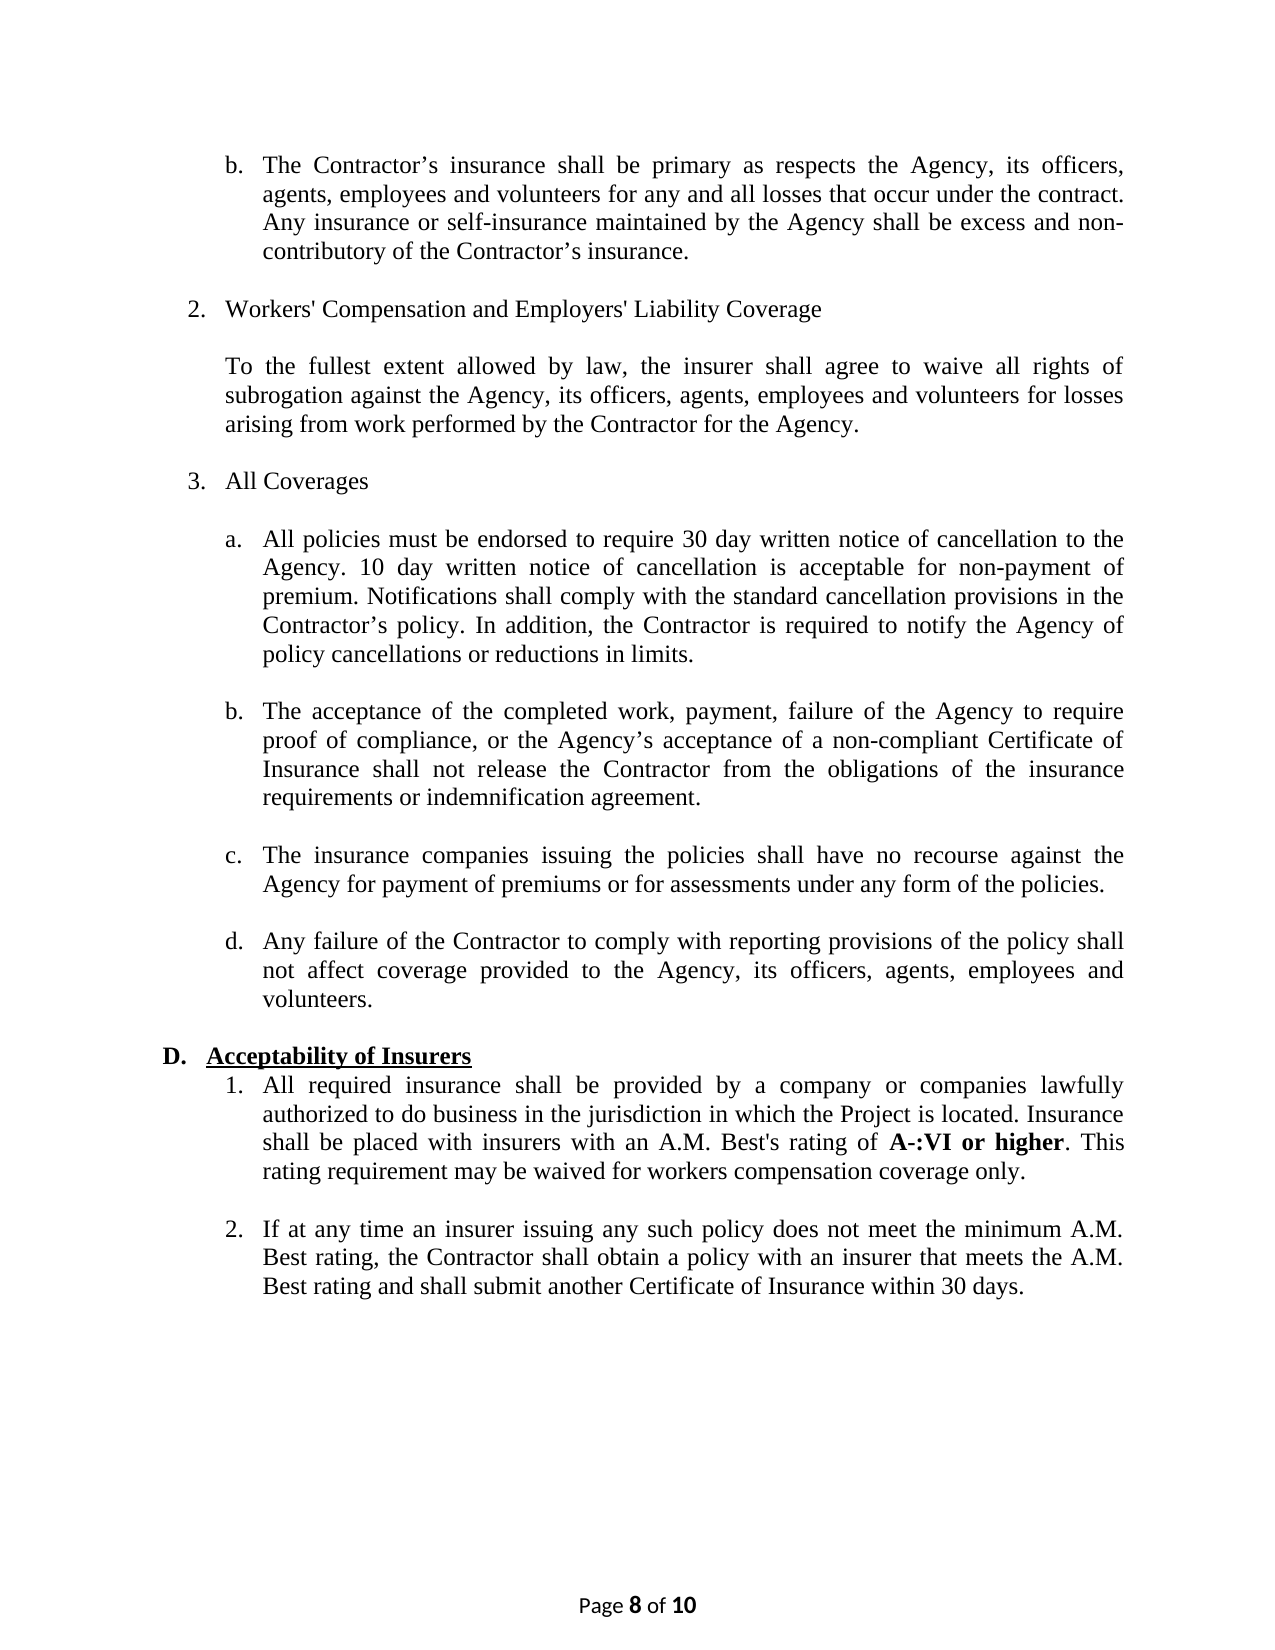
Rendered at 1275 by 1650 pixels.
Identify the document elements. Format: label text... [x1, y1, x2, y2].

text 2. Workers' Compensation and Employers' Liability Coverage [150, 294, 1125, 322]
list The Contractor’s insurance shall be primary as respects the Agency, its officers, agents, employees and volunteers for any and all losses that occur under the contract. Any insurance or self-insurance maintained by the Agency shall be excess and non-contributory of the Contractor’s insurance. [225, 150, 1125, 265]
list The insurance companies issuing the policies shall have no recourse against the Agency for payment of premiums or for assessments under any form of the policies. [225, 840, 1125, 897]
text To the fullest extent allowed by law, the insurer shall agree to waive all rights of subrogation against the Agency, its officers, agents, employees and volunteers for losses arising from work performed by the Contractor for the Agency. [225, 351, 1125, 437]
list If at any time an insurer issuing any such policy does not meet the minimum A.M. Best rating, the Contractor shall obtain a policy with an insurer that meets the A.M. Best rating and shall submit another Certificate of Insurance within 30 days. [225, 1214, 1125, 1300]
list Any failure of the Contractor to comply with reporting provisions of the policy shall not affect coverage provided to the Agency, its officers, agents, employees and volunteers. [225, 926, 1125, 1012]
list The acceptance of the completed work, payment, failure of the Agency to require proof of compliance, or the Agency’s acceptance of a non-compliant Certificate of Insurance shall not release the Contractor from the obligations of the insurance requirements or indemnification agreement. [225, 696, 1125, 811]
text D. Acceptability of Insurers [150, 1041, 1125, 1070]
list All required insurance shall be provided by a company or companies lawfully authorized to do business in the jurisdiction in which the Project is located. Insurance shall be placed with insurers with an A.M. Best's rating of A-:VI or higher. This rating requirement may be waived for workers compensation coverage only. [225, 1070, 1125, 1185]
list All policies must be endorsed to require 30 day written notice of cancellation to the Agency. 10 day written notice of cancellation is acceptable for non-payment of premium. Notifications shall comply with the standard cancellation provisions in the Contractor’s policy. In addition, the Contractor is required to notify the Agency of policy cancellations or reductions in limits. [225, 524, 1125, 667]
text 3. All Coverages [187, 466, 1125, 495]
